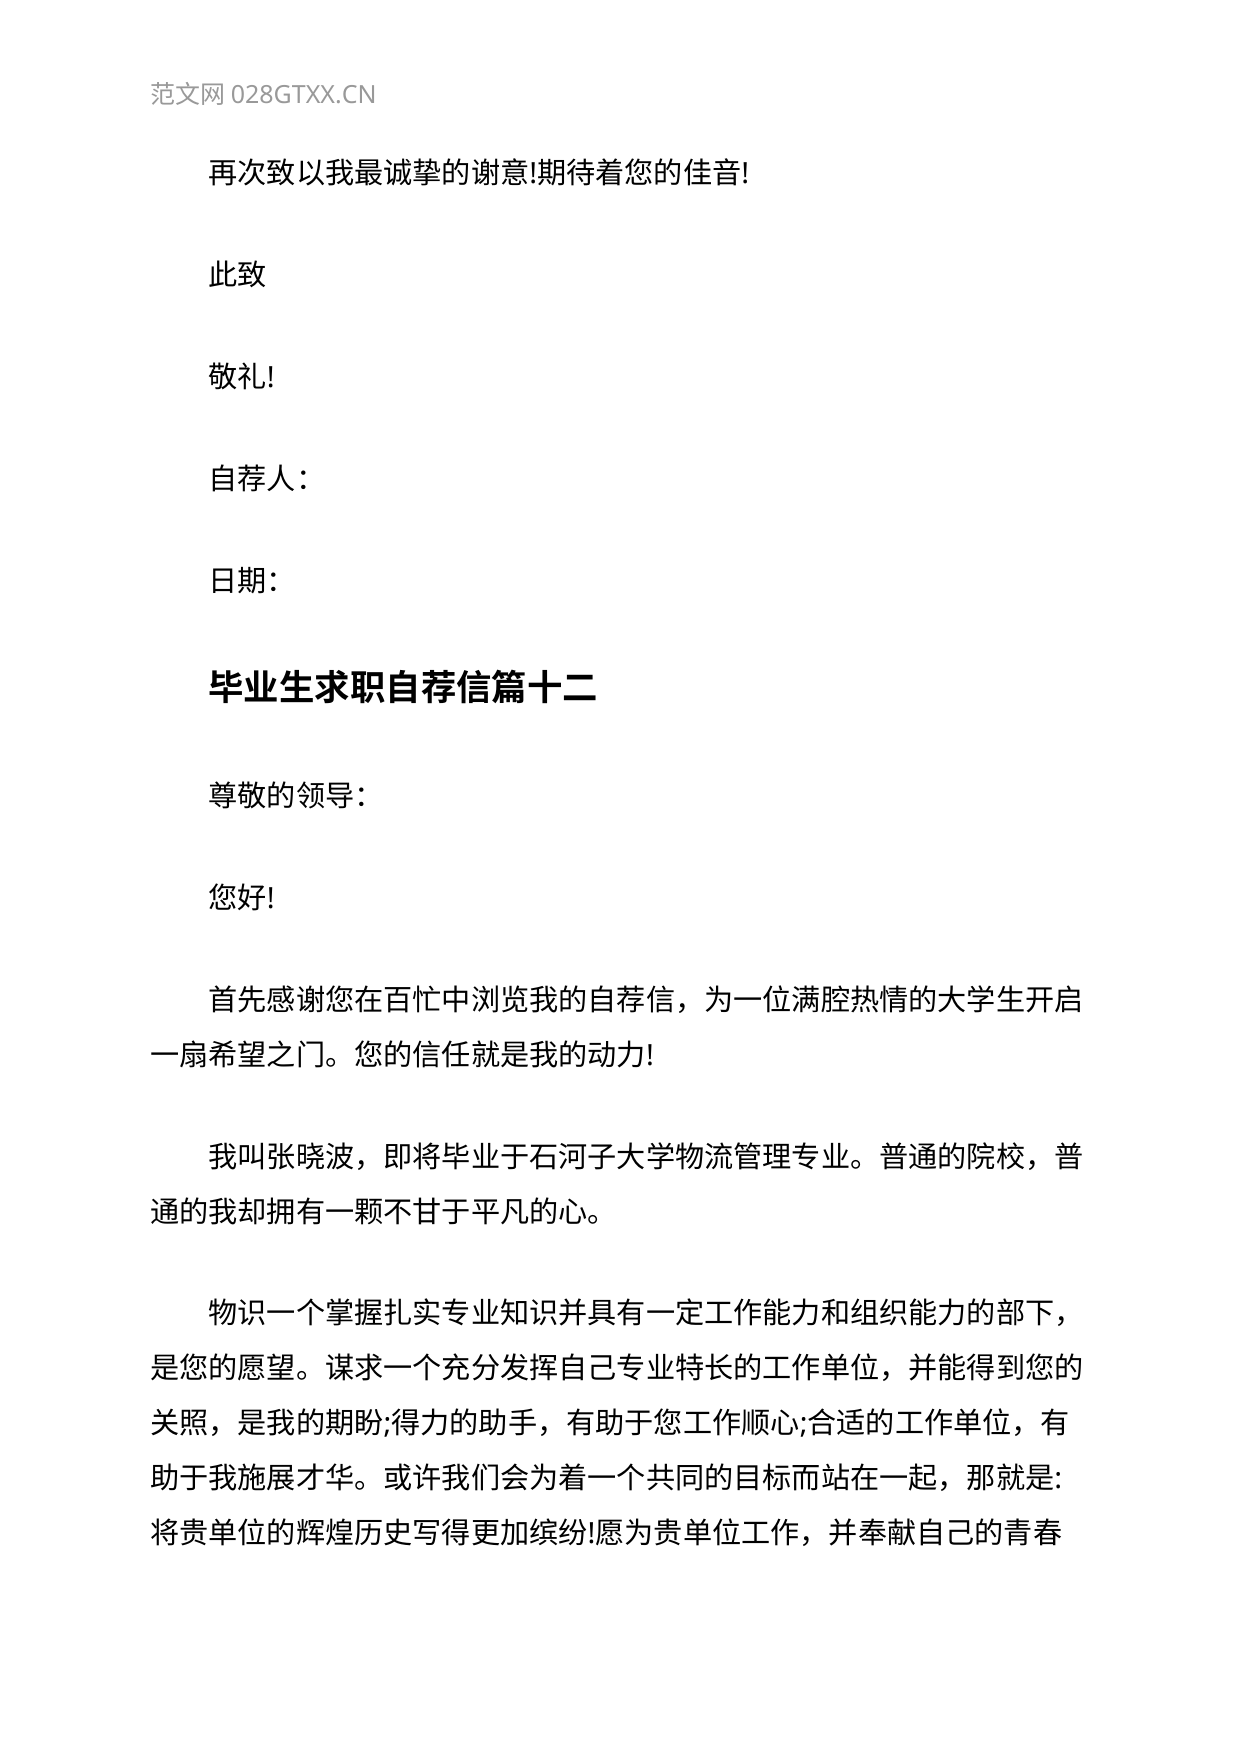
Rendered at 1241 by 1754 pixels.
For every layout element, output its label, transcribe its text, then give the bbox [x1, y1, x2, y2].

text 再次致以我最诚挚的谢意!期待着您的佳音! [150, 150, 1090, 192]
text 自荐人： [150, 456, 1090, 498]
text 您好! [150, 874, 1090, 917]
text 毕业生求职自荐信篇十二 [150, 659, 1090, 711]
text 尊敬的领导： [150, 773, 1090, 815]
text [150, 1290, 1090, 1552]
text 敬礼! [150, 354, 1090, 396]
text 首先感谢您在百忙中浏览我的自荐信，为一位满腔热情的大学生开启一扇希望之门。您的信任就是我的动力! [150, 976, 1090, 1074]
text 我叫张晓波，即将毕业于石河子大学物流管理专业。普通的院校，普通的我却拥有一颗不甘于平凡的心。 [150, 1133, 1090, 1231]
text 日期： [150, 557, 1090, 600]
text 此致 [150, 252, 1090, 294]
